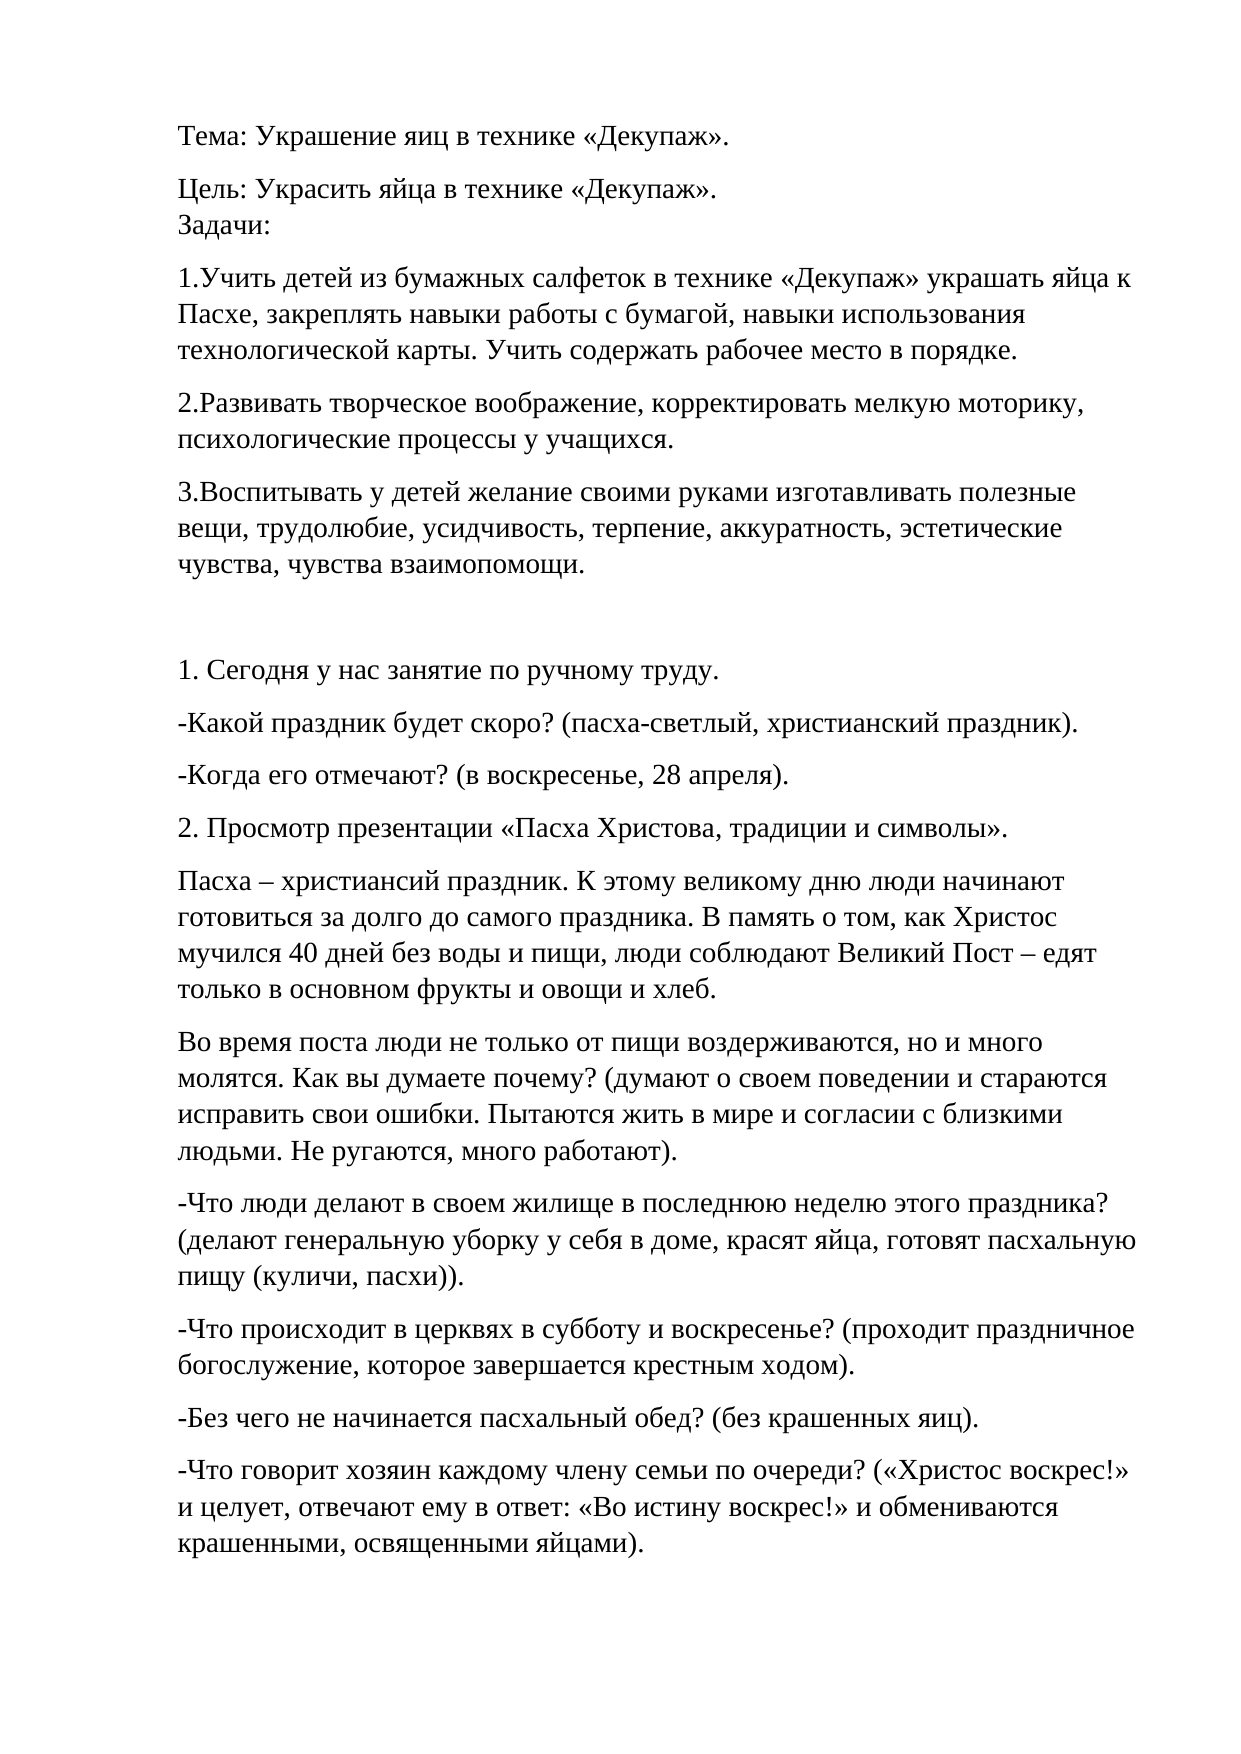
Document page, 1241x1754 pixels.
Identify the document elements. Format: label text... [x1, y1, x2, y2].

text 1. Сегодня у нас занятие по ручному труду. [177, 652, 1152, 685]
text 3.Воспитывать у детей желание своими руками изготавливать полезные вещи, трудолюбие, усидчивость, терпение, аккуратность, эстетические чувства, чувства взаимопомощи. [177, 474, 1152, 580]
text Цель: Украсить яйца в технике «Декупаж». Задачи: [177, 171, 1152, 241]
text 2. Просмотр презентации «Пасха Христова, традиции и символы». [177, 810, 1152, 844]
text -Какой праздник будет скоро? (пасха-светлый, христианский праздник). [177, 705, 1152, 738]
text Во время поста люди не только от пищи воздерживаются, но и много молятся. Как вы думаете почему? (думают о своем поведении и стараются исправить свои ошибки. Пытаются жить в мире и согласии с близкими людьми. Не ругаются, много работают). [177, 1024, 1152, 1166]
text -Что люди делают в своем жилище в последнюю неделю этого праздника? (делают генеральную уборку у себя в доме, красят яйца, готовят пасхальную пищу (куличи, пасхи)). [177, 1186, 1152, 1291]
text 2.Развивать творческое воображение, корректировать мелкую моторику, психологические процессы у учащихся. [177, 385, 1152, 455]
text -Без чего не начинается пасхальный обед? (без крашенных яиц). [177, 1400, 1152, 1433]
text -Что говорит хозяин каждому члену семьи по очереди? («Христос воскрес!» и целует, отвечают ему в ответ: «Во истину воскрес!» и обмениваются крашенными, освященными яйцами). [177, 1452, 1152, 1558]
text -Когда его отмечают? (в воскресенье, 28 апреля). [177, 757, 1152, 791]
text Тема: Украшение яиц в технике «Декупаж». [177, 118, 1152, 152]
text -Что происходит в церквях в субботу и воскресенье? (проходит праздничное богослужение, которое завершается крестным ходом). [177, 1311, 1152, 1380]
text 1.Учить детей из бумажных салфеток в технике «Декупаж» украшать яйца к Пасхе, закреплять навыки работы с бумагой, навыки использования технологической карты. Учить содержать рабочее место в порядке. [177, 260, 1152, 366]
text Пасха – христиансий праздник. К этому великому дню люди начинают готовиться за долго до самого праздника. В память о том, как Христос мучился 40 дней без воды и пищи, люди соблюдают Великий Пост – едят только в основном фрукты и овощи и хлеб. [177, 863, 1152, 1005]
